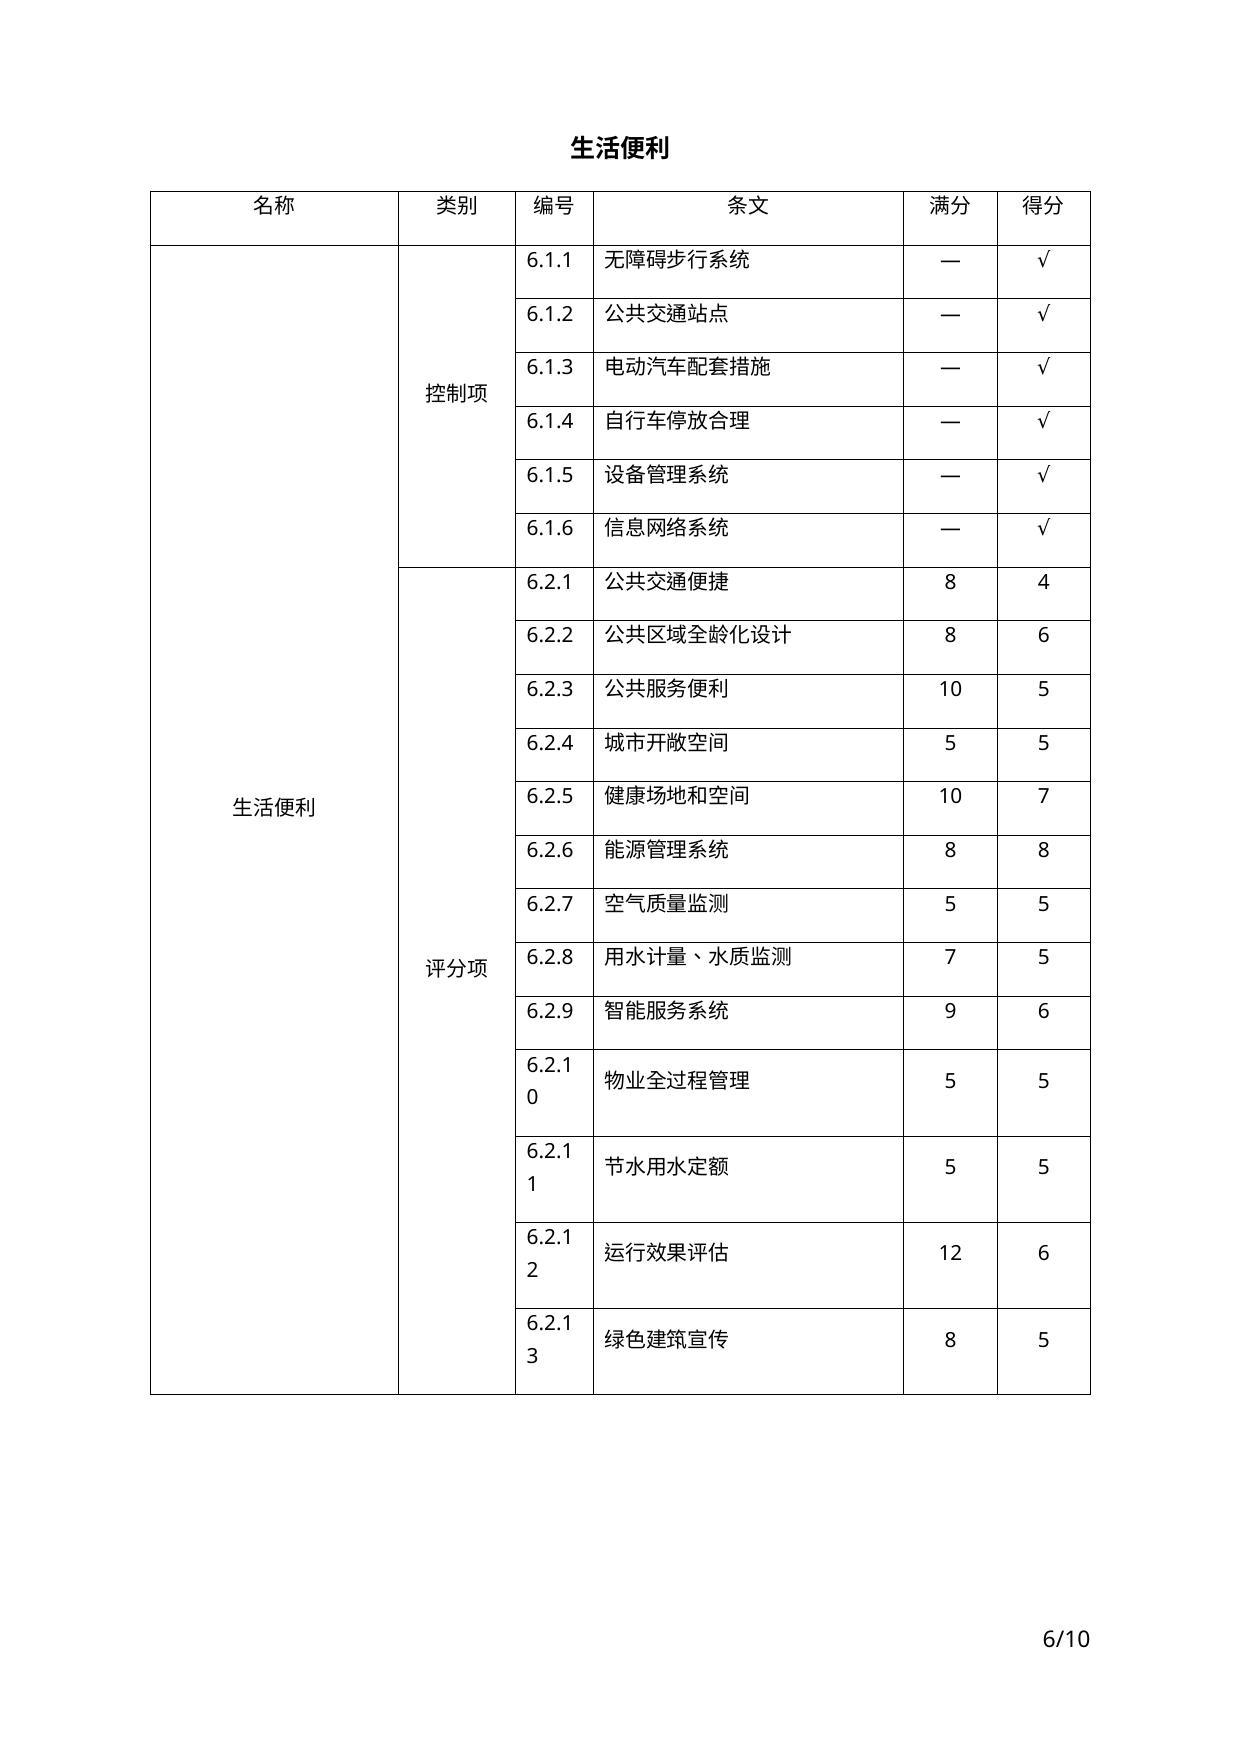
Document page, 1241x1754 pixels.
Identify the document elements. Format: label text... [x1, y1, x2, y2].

table_cell 6.2.13 [516, 1309, 593, 1394]
table_cell 8 [904, 1309, 997, 1394]
table_cell 6.2.4 [516, 729, 593, 781]
table_header 条文 [594, 192, 903, 244]
table_cell √ [998, 460, 1090, 513]
table_cell 生活便利 [151, 246, 398, 1394]
table_cell 6.1.6 [516, 514, 593, 566]
table_cell 6.2.1 [516, 568, 593, 620]
table_header 类别 [399, 192, 515, 244]
table_cell 8 [904, 621, 997, 674]
table_cell 能源管理系统 [594, 836, 903, 888]
table_cell 物业全过程管理 [594, 1050, 903, 1136]
table_cell 6.2.10 [516, 1050, 593, 1136]
table_cell 公共服务便利 [594, 675, 903, 727]
table_cell 6.1.1 [516, 246, 593, 298]
table_cell 9 [904, 997, 997, 1049]
table_cell 用水计量、水质监测 [594, 943, 903, 996]
table_header 得分 [998, 192, 1090, 244]
table_cell 4 [998, 568, 1090, 620]
table_cell √ [998, 353, 1090, 406]
table_cell — [904, 407, 997, 459]
table_cell 5 [998, 1137, 1090, 1222]
table_cell 评分项 [399, 568, 515, 1394]
table_cell — [904, 246, 997, 298]
table_cell 控制项 [399, 246, 515, 566]
table_cell 5 [998, 729, 1090, 781]
table_cell 10 [904, 782, 997, 835]
table_cell 自行车停放合理 [594, 407, 903, 459]
table_cell 绿色建筑宣传 [594, 1309, 903, 1394]
table_cell 5 [904, 889, 997, 942]
table_cell 智能服务系统 [594, 997, 903, 1049]
table_cell 6.2.12 [516, 1223, 593, 1308]
table_cell √ [998, 299, 1090, 352]
table_cell 5 [998, 889, 1090, 942]
table_cell 6.2.6 [516, 836, 593, 888]
table_cell 7 [998, 782, 1090, 835]
table_cell 5 [904, 1137, 997, 1222]
table_cell 6.2.5 [516, 782, 593, 835]
table_cell 电动汽车配套措施 [594, 353, 903, 406]
table_header 满分 [904, 192, 997, 244]
table_cell 6.2.3 [516, 675, 593, 727]
table_header 名称 [151, 192, 398, 244]
table_cell 5 [998, 943, 1090, 996]
table_cell 6.1.2 [516, 299, 593, 352]
table_cell 10 [904, 675, 997, 727]
table_cell — [904, 514, 997, 566]
table_cell — [904, 299, 997, 352]
table_cell 公共交通便捷 [594, 568, 903, 620]
table_cell 公共交通站点 [594, 299, 903, 352]
table_cell 6.2.2 [516, 621, 593, 674]
table_cell 6 [998, 997, 1090, 1049]
table_cell 6.2.9 [516, 997, 593, 1049]
table_cell √ [998, 407, 1090, 459]
table_cell 6 [998, 1223, 1090, 1308]
table_cell 信息网络系统 [594, 514, 903, 566]
table_cell 8 [904, 568, 997, 620]
table_cell 6.1.5 [516, 460, 593, 513]
table_cell √ [998, 246, 1090, 298]
table_header 编号 [516, 192, 593, 244]
table_cell 6.1.4 [516, 407, 593, 459]
table_cell 8 [998, 836, 1090, 888]
table_cell — [904, 460, 997, 513]
table_cell — [904, 353, 997, 406]
table_cell 5 [998, 1309, 1090, 1394]
table_cell 6.1.3 [516, 353, 593, 406]
table_cell 健康场地和空间 [594, 782, 903, 835]
table_cell 8 [904, 836, 997, 888]
table_cell 5 [998, 675, 1090, 727]
table_cell 5 [904, 729, 997, 781]
table_cell 5 [998, 1050, 1090, 1136]
table_cell 空气质量监测 [594, 889, 903, 942]
table_cell 节水用水定额 [594, 1137, 903, 1222]
text 生活便利 [150, 131, 1090, 165]
table_cell 6 [998, 621, 1090, 674]
table_cell 7 [904, 943, 997, 996]
table_cell 6.2.11 [516, 1137, 593, 1222]
table_cell 无障碍步行系统 [594, 246, 903, 298]
table_cell 6.2.7 [516, 889, 593, 942]
table_cell 运行效果评估 [594, 1223, 903, 1308]
table_cell √ [998, 514, 1090, 566]
table_cell 城市开敞空间 [594, 729, 903, 781]
table_cell 设备管理系统 [594, 460, 903, 513]
table_cell 12 [904, 1223, 997, 1308]
table_cell 5 [904, 1050, 997, 1136]
table_cell 公共区域全龄化设计 [594, 621, 903, 674]
table_cell 6.2.8 [516, 943, 593, 996]
